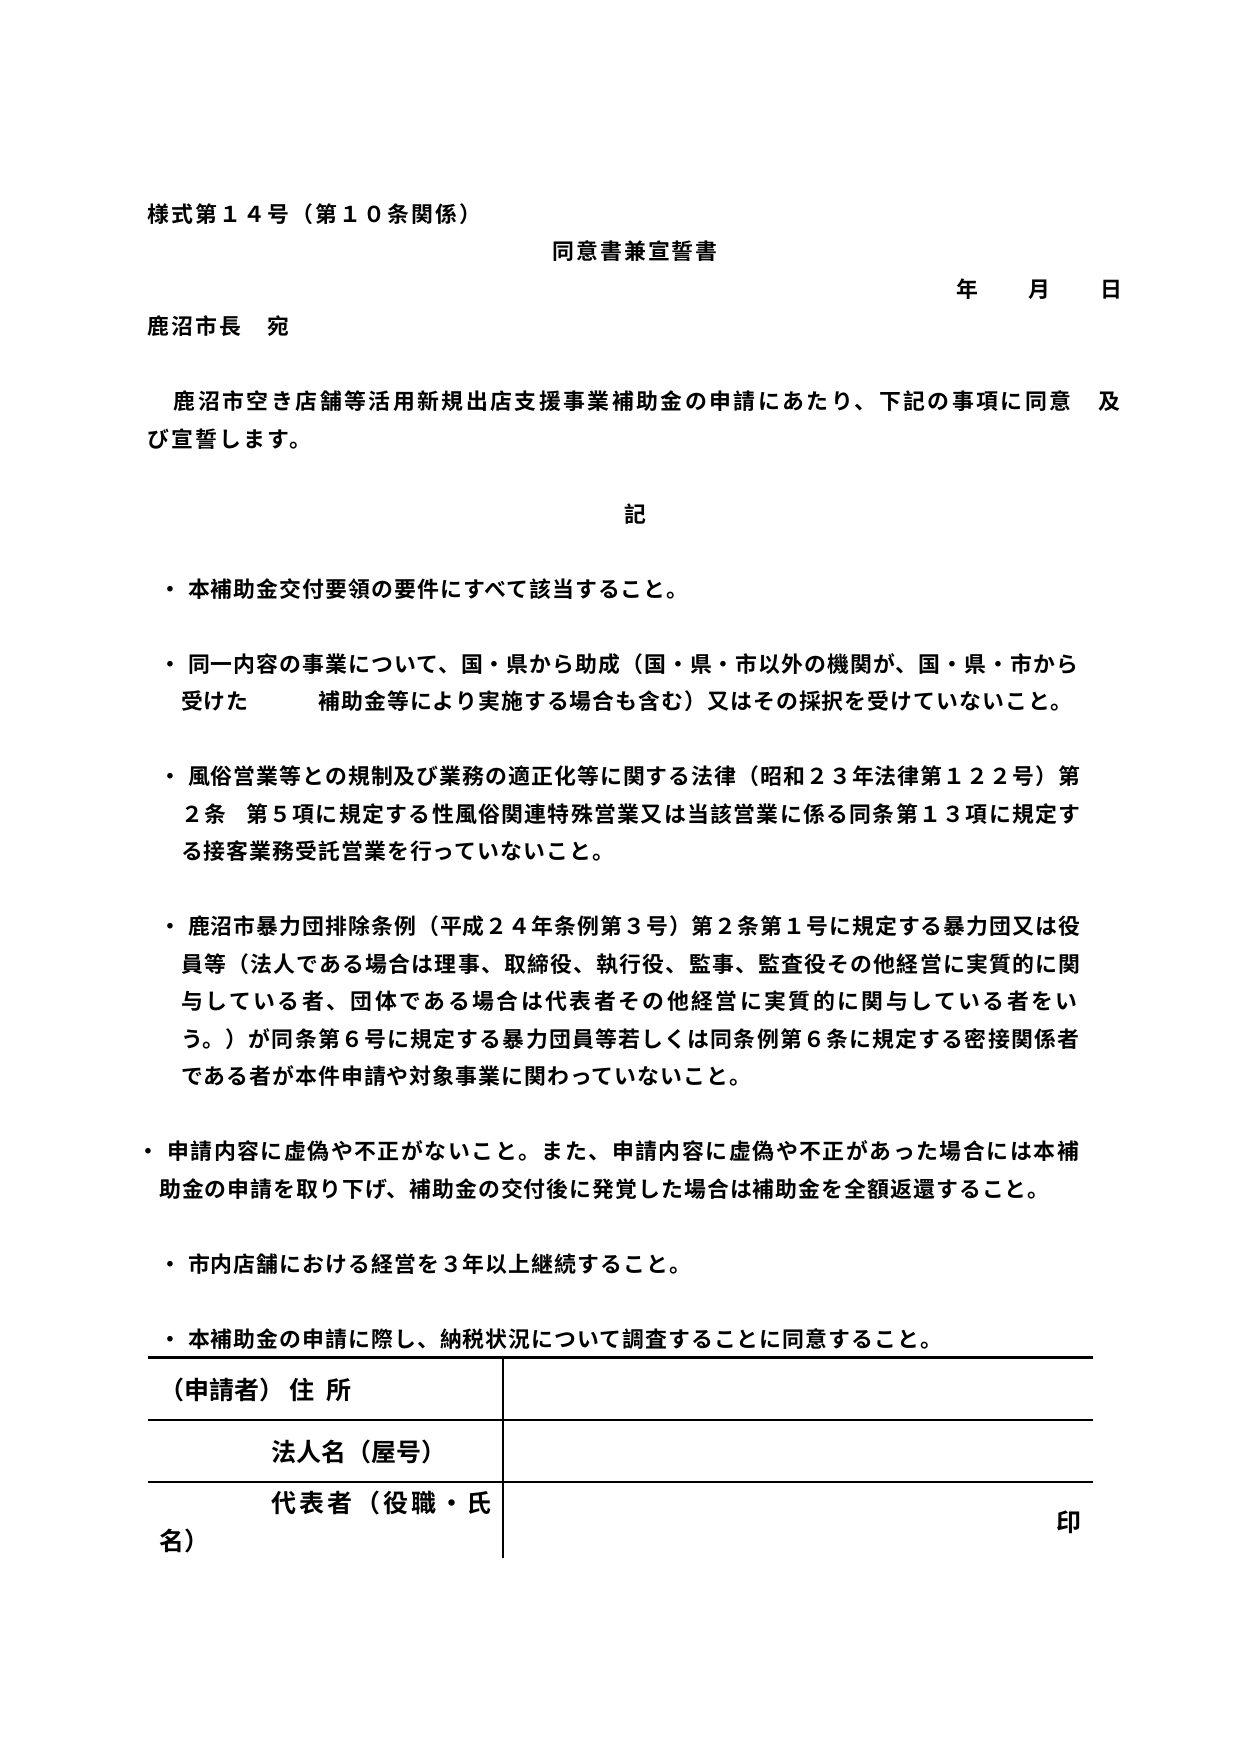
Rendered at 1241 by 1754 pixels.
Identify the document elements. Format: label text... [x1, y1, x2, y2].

text 記 [148, 494, 1122, 531]
text 年 月 日 [148, 269, 1122, 306]
table_cell [504, 1421, 1093, 1481]
table_cell 法人名（屋号） [148, 1421, 502, 1481]
text 同意書兼宣誓書 [148, 231, 1122, 269]
text 鹿沼市空き店舗等活用新規出店支援事業補助金の申請にあたり、下記の事項に同意 及び宣誓します。 [148, 381, 1122, 456]
table_cell 印 [504, 1483, 1093, 1558]
text 様式第１４号（第１０条関係） [148, 194, 1122, 231]
table_header ・ 本補助金交付要領の要件にすべて該当すること。 ・ 同一内容の事業について、国・県から助成（国・県・市以外の機関が、国・県・市から受けた 補助金等により実施する場合も含む）又はその採択を受けていないこと。 ・ 風俗営業等との規制及び業務の適正化等に関する法律（昭和２３年法律第１２２号）第２条 第５項に規定する性風俗関連特殊営業又は当該営業に係る同条第１３項に規定する接客業務受託営業を行っていないこと。 ・ 鹿沼市暴力団排除条例（平成２４年条例第３号）第２条第１号に規定する暴力団又は役員等（法人である場合は理事、取締役、執行役、監事、監査役その他経営に実質的に関与している者、団体である場合は代表者その他経営に実質的に関与している者をいう。）が同条第６号に規定する暴力団員等若しくは同条例第６条に規定する密接関係者である者が本件申請や対象事業に関わっていないこと。 ・ 申請内容に虚偽や不正がないこと。また、申請内容に虚偽や不正があった場合には本補助金の申請を取り下げ、補助金の交付後に発覚した場合は補助金を全額返還すること。 ・ 市内店舗における経営を３年以上継続すること。 ・ 本補助金の申請に際し、納税状況について調査することに同意すること。 [148, 569, 1093, 1356]
table_cell 代表者（役職・氏名） [148, 1483, 502, 1558]
table_cell （申請者） 住 所 [148, 1359, 502, 1419]
table_cell [504, 1359, 1093, 1419]
text 鹿沼市長 宛 [148, 306, 1122, 344]
